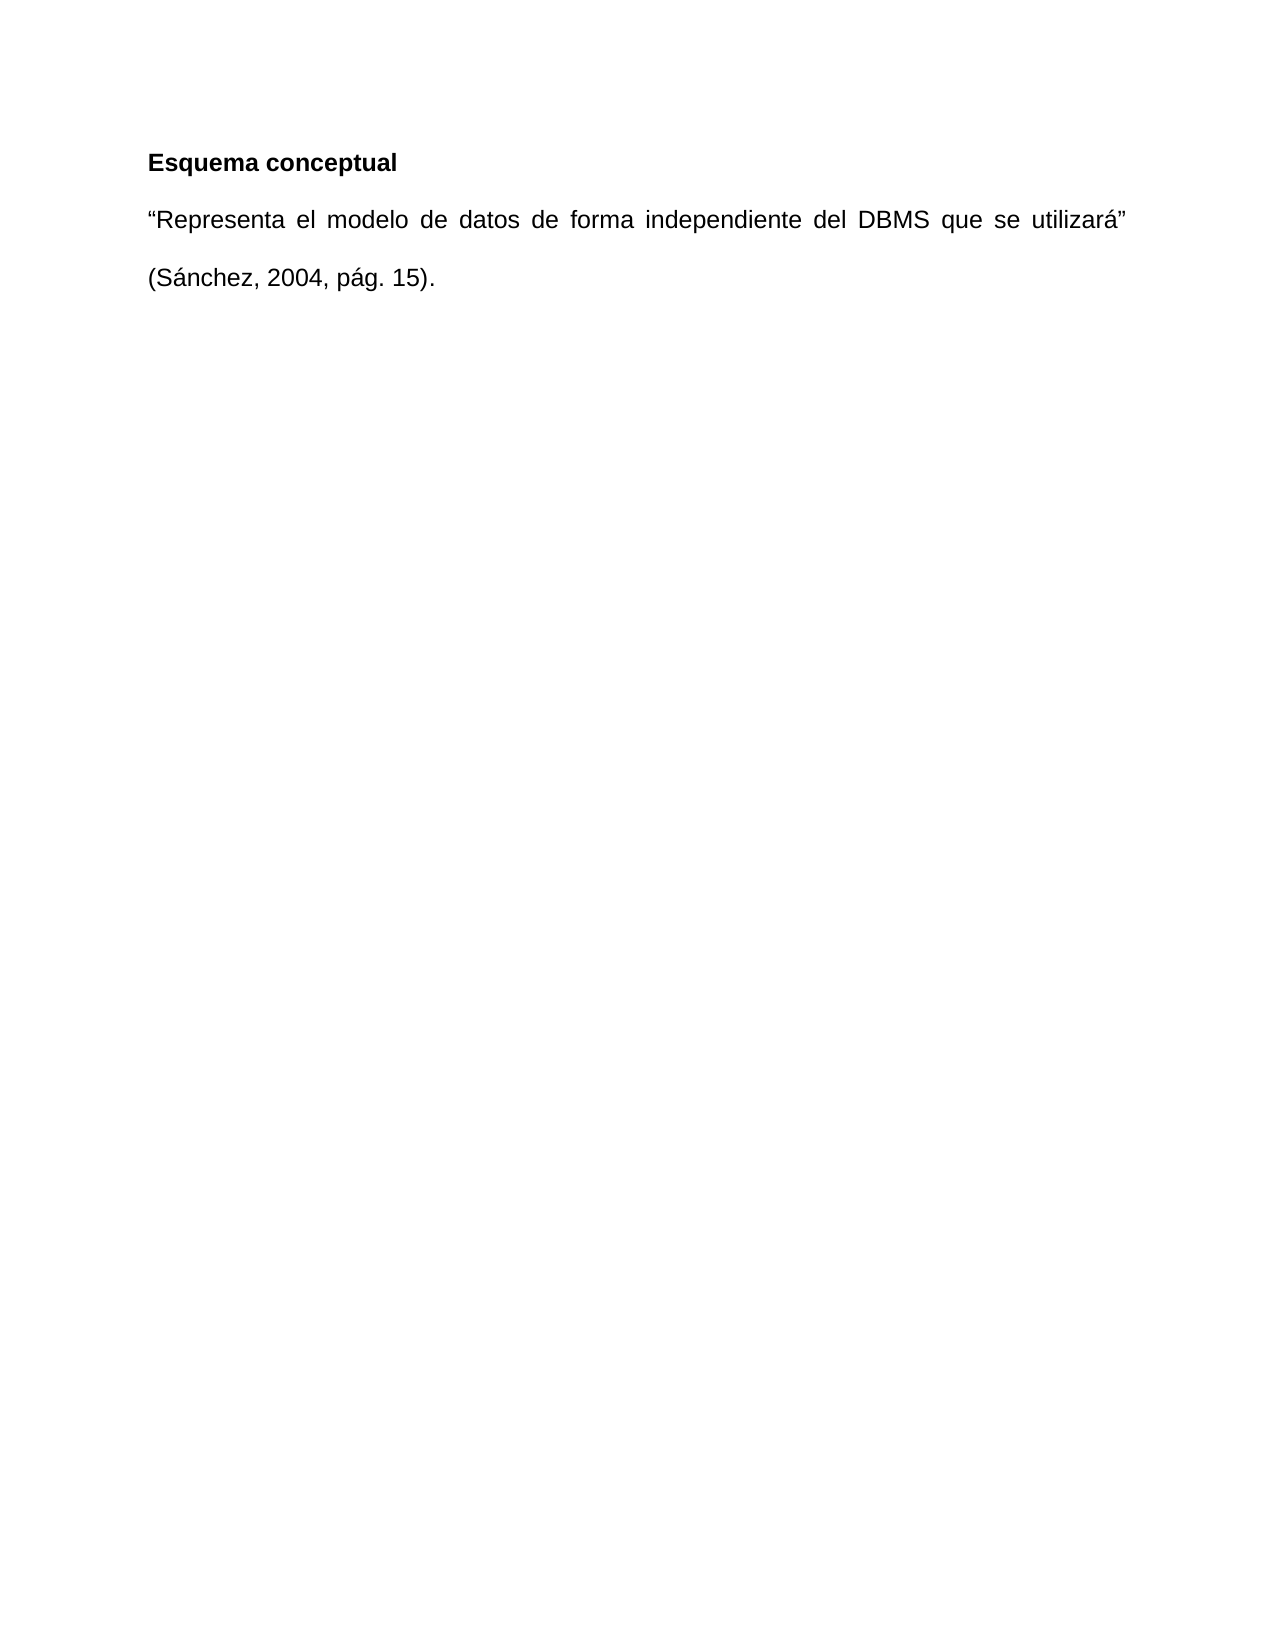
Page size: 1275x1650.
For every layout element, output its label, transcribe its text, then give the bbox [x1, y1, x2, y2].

text “Representa el modelo de datos de forma independiente del DBMS que se utilizará”. [148, 205, 1127, 291]
text Esquema conceptual [148, 148, 1127, 176]
